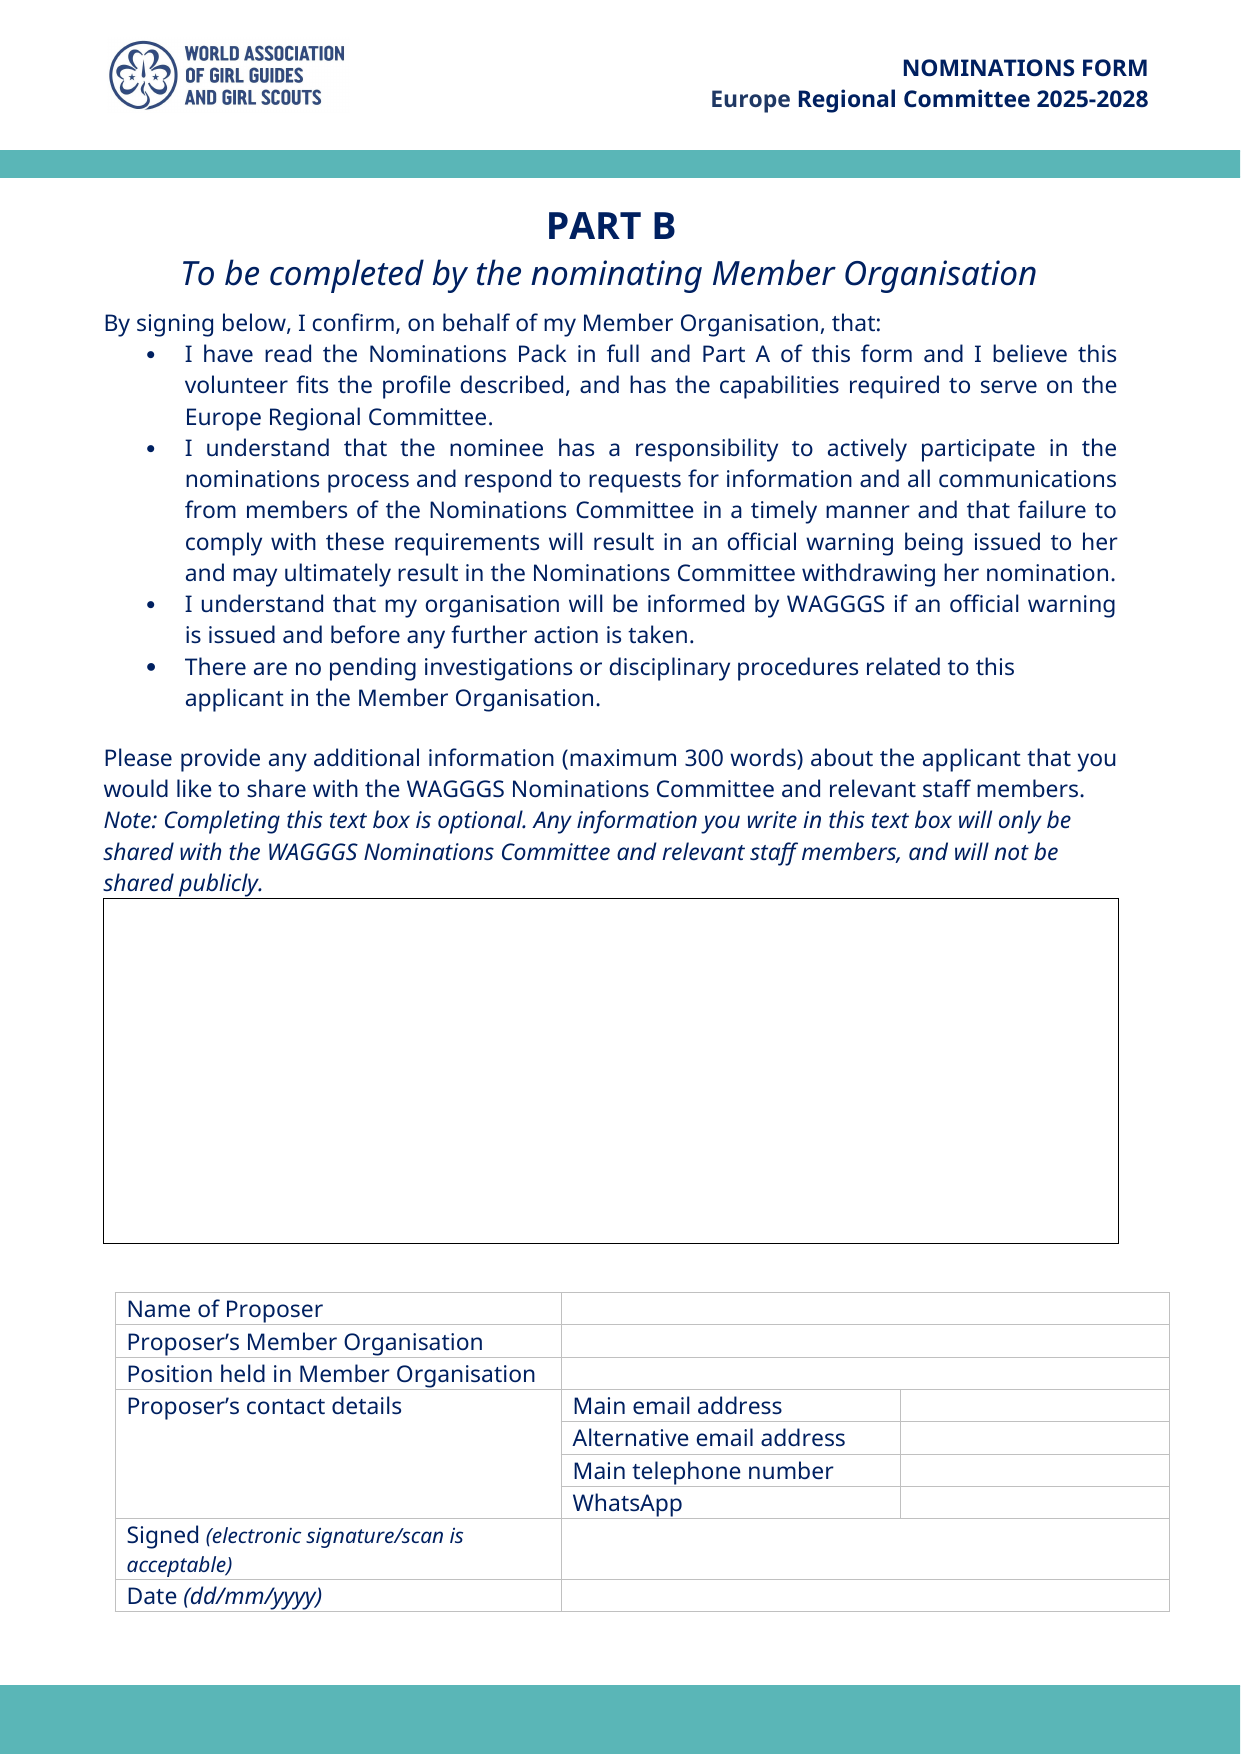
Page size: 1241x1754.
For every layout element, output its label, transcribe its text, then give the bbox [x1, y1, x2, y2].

table_cell Main email address [562, 1390, 900, 1421]
text By signing below, I confirm, on behalf of my Member Organisation, that: [103, 307, 1118, 338]
table_cell [562, 1580, 1169, 1611]
table_cell Position held in Member Organisation [116, 1358, 561, 1389]
text PART B [103, 199, 1118, 250]
list There are no pending investigations or disciplinary procedures related to this applicant in the Member Organisation. [147, 651, 1118, 713]
text Please provide any additional information (maximum 300 words) about the applicant that you would like to share with the WAGGGS Nominations Committee and relevant staff members. [103, 742, 1118, 804]
table_cell WhatsApp [562, 1487, 900, 1518]
table_cell Signed (electronic signature/scan is acceptable) [116, 1519, 561, 1579]
table_cell Proposer’s Member Organisation [116, 1325, 561, 1357]
list I understand that my organisation will be informed by WAGGGS if an official warning is issued and before any further action is taken. [147, 588, 1118, 651]
table_header Name of Proposer [116, 1293, 561, 1324]
list I have read the Nominations Pack in full and Part A of this form and I believe this volunteer fits the profile described, and has the capabilities required to serve on the Europe Regional Committee. [147, 338, 1118, 432]
table_header [104, 899, 1118, 1243]
table_cell [562, 1519, 1169, 1579]
table_cell Date (dd/mm/yyyy) [116, 1580, 561, 1611]
text To be completed by the nominating Member Organisation [103, 250, 1118, 296]
table_cell [562, 1325, 1169, 1357]
table_cell Alternative email address [562, 1422, 900, 1453]
table_cell Proposer’s contact details [116, 1390, 561, 1518]
table_cell [562, 1358, 1169, 1389]
table_cell [901, 1487, 1169, 1518]
picture [106, 37, 350, 113]
table_cell [901, 1390, 1169, 1421]
table_cell Main telephone number [562, 1455, 900, 1486]
table_header [562, 1293, 1169, 1324]
text Note: Completing this text box is optional. Any information you write in this text box will only be shared with the WAGGGS Nominations Committee and relevant staff members, and will not be shared publicly. [103, 804, 1118, 898]
list I understand that the nominee has a responsibility to actively participate in the nominations process and respond to requests for information and all communications from members of the Nominations Committee in a timely manner and that failure to comply with these requirements will result in an official warning being issued to her and may ultimately result in the Nominations Committee withdrawing her nomination. [147, 432, 1118, 588]
table_cell [901, 1422, 1169, 1453]
table_cell [901, 1455, 1169, 1486]
